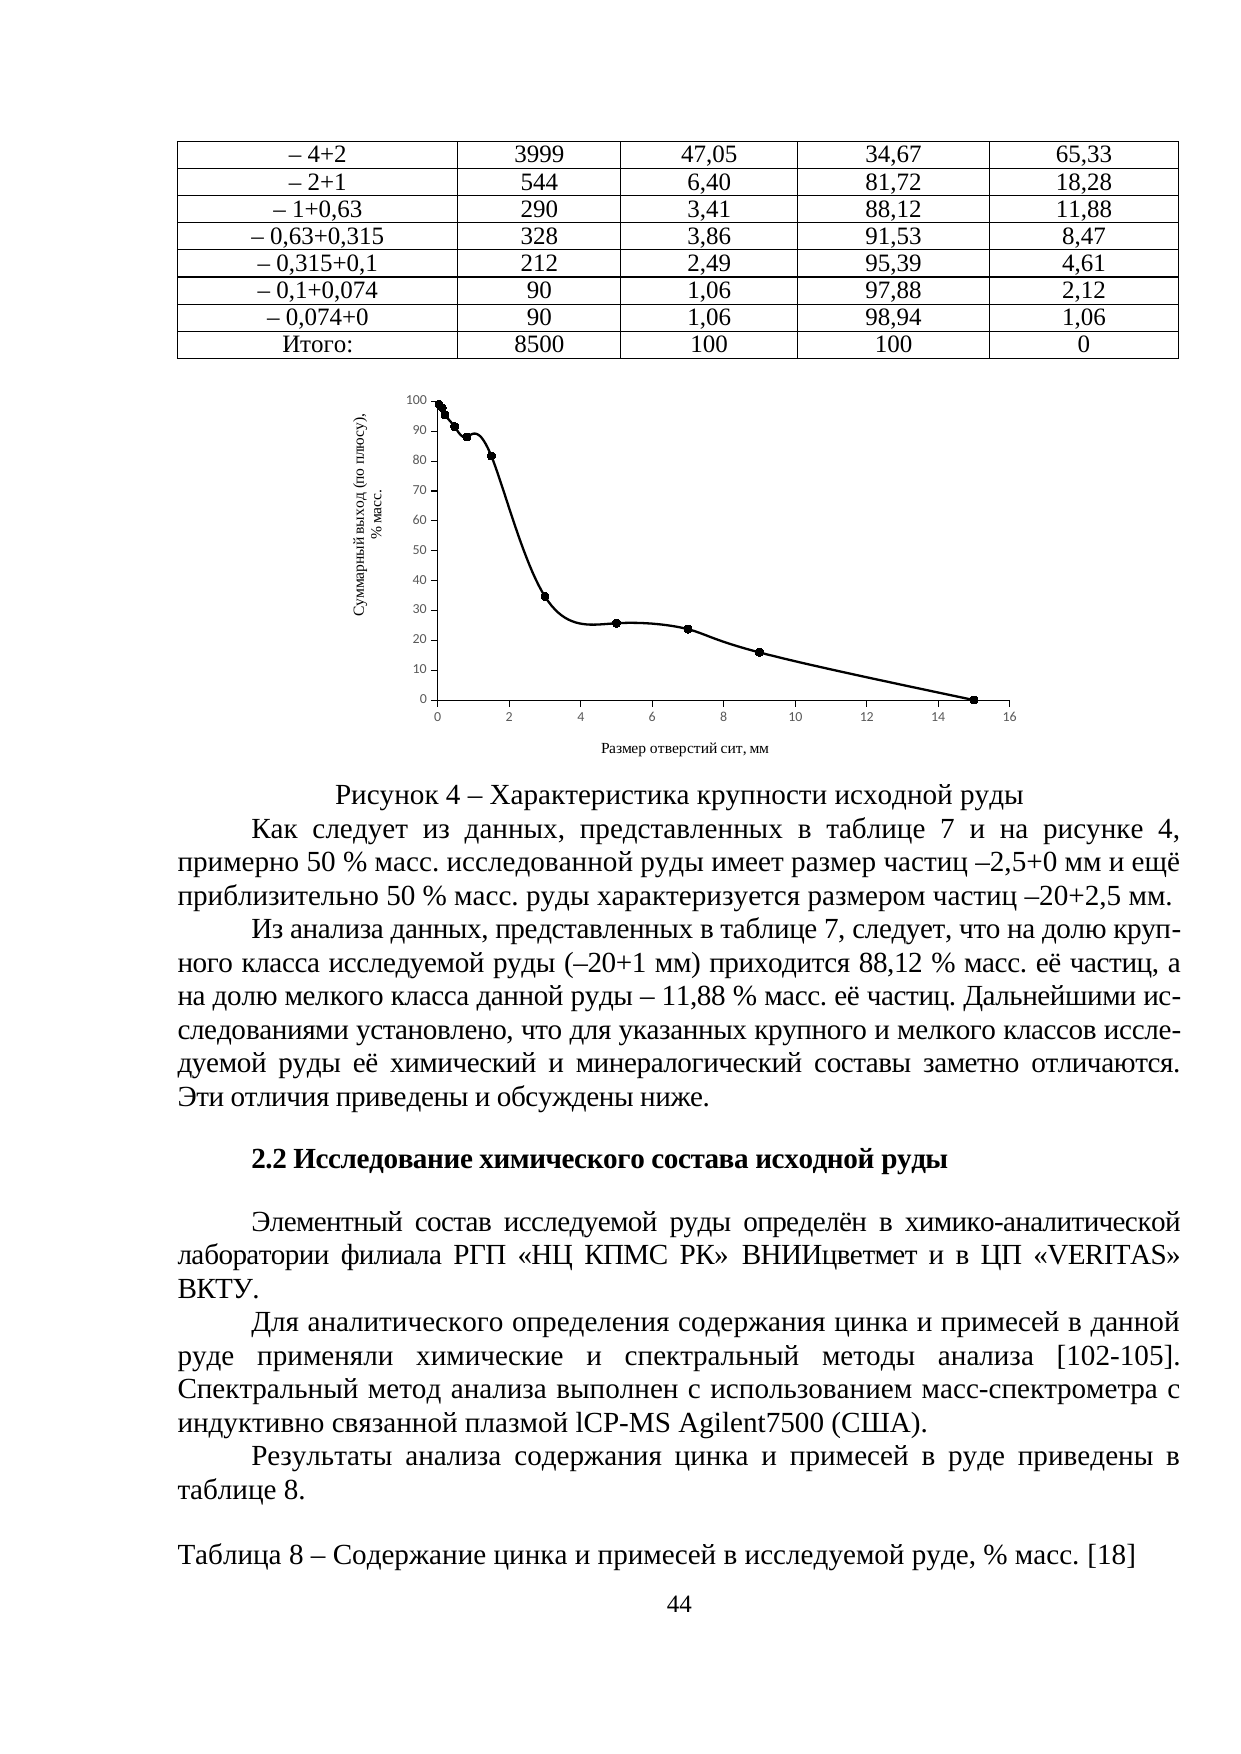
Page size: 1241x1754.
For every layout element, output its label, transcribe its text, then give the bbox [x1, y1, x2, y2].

text 2.2 Исследование химического состава исходной руды [177, 1141, 1181, 1175]
table_cell 328 [458, 223, 620, 249]
table_cell 0 [990, 332, 1178, 358]
table_cell 212 [458, 250, 620, 276]
table_cell – 0,315+0,1 [178, 250, 457, 276]
table_cell – 0,074+0 [178, 305, 457, 331]
table_cell 98,94 [798, 305, 989, 331]
table_cell 290 [458, 196, 620, 222]
table_cell 544 [458, 169, 620, 195]
table_cell 1,06 [621, 305, 797, 331]
table_cell 47,05 [621, 142, 797, 168]
text Рисунок 4 – Характеристика крупности исходной руды [177, 777, 1181, 811]
table_cell 1,06 [990, 305, 1178, 331]
table_cell 6,40 [621, 169, 797, 195]
table_cell – 0,63+0,315 [178, 223, 457, 249]
text Результаты анализа содержания цинка и примесей в руде приведены в таблице 8. [177, 1438, 1181, 1506]
table_cell 100 [798, 332, 989, 358]
table_cell 3,86 [621, 223, 797, 249]
table_cell 2,49 [621, 250, 797, 276]
table_cell – 2+1 [178, 169, 457, 195]
text Из анализа данных, представленных в таблице 7, следует, что на долю крупного класса исследуемой руды (–20+1 мм) приходится 88,12 % масс. её частиц, а на долю мелкого класса данной руды – 11,88 % масс. её частиц. Дальнейшими исследованиями установлено, что для указанных крупного и мелкого классов исследуемой руды её химический и минералогический составы заметно отличаются. Эти отличия приведены и обсуждены ниже. [177, 911, 1181, 1113]
table_cell 4,61 [990, 250, 1178, 276]
table_cell 88,12 [798, 196, 989, 222]
table_cell 97,88 [798, 278, 989, 303]
table_cell 65,33 [990, 142, 1178, 168]
table_cell 34,67 [798, 142, 989, 168]
table_cell 8,47 [990, 223, 1178, 249]
table_cell – 4+2 [178, 142, 457, 168]
table_cell 90 [458, 278, 620, 303]
text Для аналитического определения содержания цинка и примесей в данной руде применяли химические и спектральный методы анализа [102-105]. Спектральный метод анализа выполнен с использованием масс-спектрометра с индуктивно связанной плазмой lСР-МS Аgilеnt7500 (США). [177, 1304, 1181, 1438]
table_cell 2,12 [990, 278, 1178, 303]
table_cell 3999 [458, 142, 620, 168]
text Как следует из данных, представленных в таблице 7 и на рисунке 4, примерно 50 % масс. исследованной руды имеет размер частиц –2,5+0 мм и ещё приблизительно 50 % масс. руды характеризуется размером частиц –20+2,5 мм. [177, 811, 1181, 911]
table_cell 95,39 [798, 250, 989, 276]
table_cell 91,53 [798, 223, 989, 249]
table_cell – 1+0,63 [178, 196, 457, 222]
table_cell 3,41 [621, 196, 797, 222]
table_cell – 0,1+0,074 [178, 278, 457, 303]
table_cell 8500 [458, 332, 620, 358]
table_cell 100 [621, 332, 797, 358]
table_cell 90 [458, 305, 620, 331]
table_cell 1,06 [621, 278, 797, 303]
table_cell 81,72 [798, 169, 989, 195]
text Таблица 8 – Содержание цинка и примесей в исследуемой руде, % масс. [18] [177, 1537, 1181, 1570]
table_cell 11,88 [990, 196, 1178, 222]
table_cell 18,28 [990, 169, 1178, 195]
table_cell Итого: [178, 332, 457, 358]
text Элементный состав исследуемой руды определён в химико-аналитической лаборатории филиала РГП «НЦ КПМС РК» ВНИИцветмет и в ЦП «VERITAS» ВКТУ. [177, 1204, 1181, 1304]
